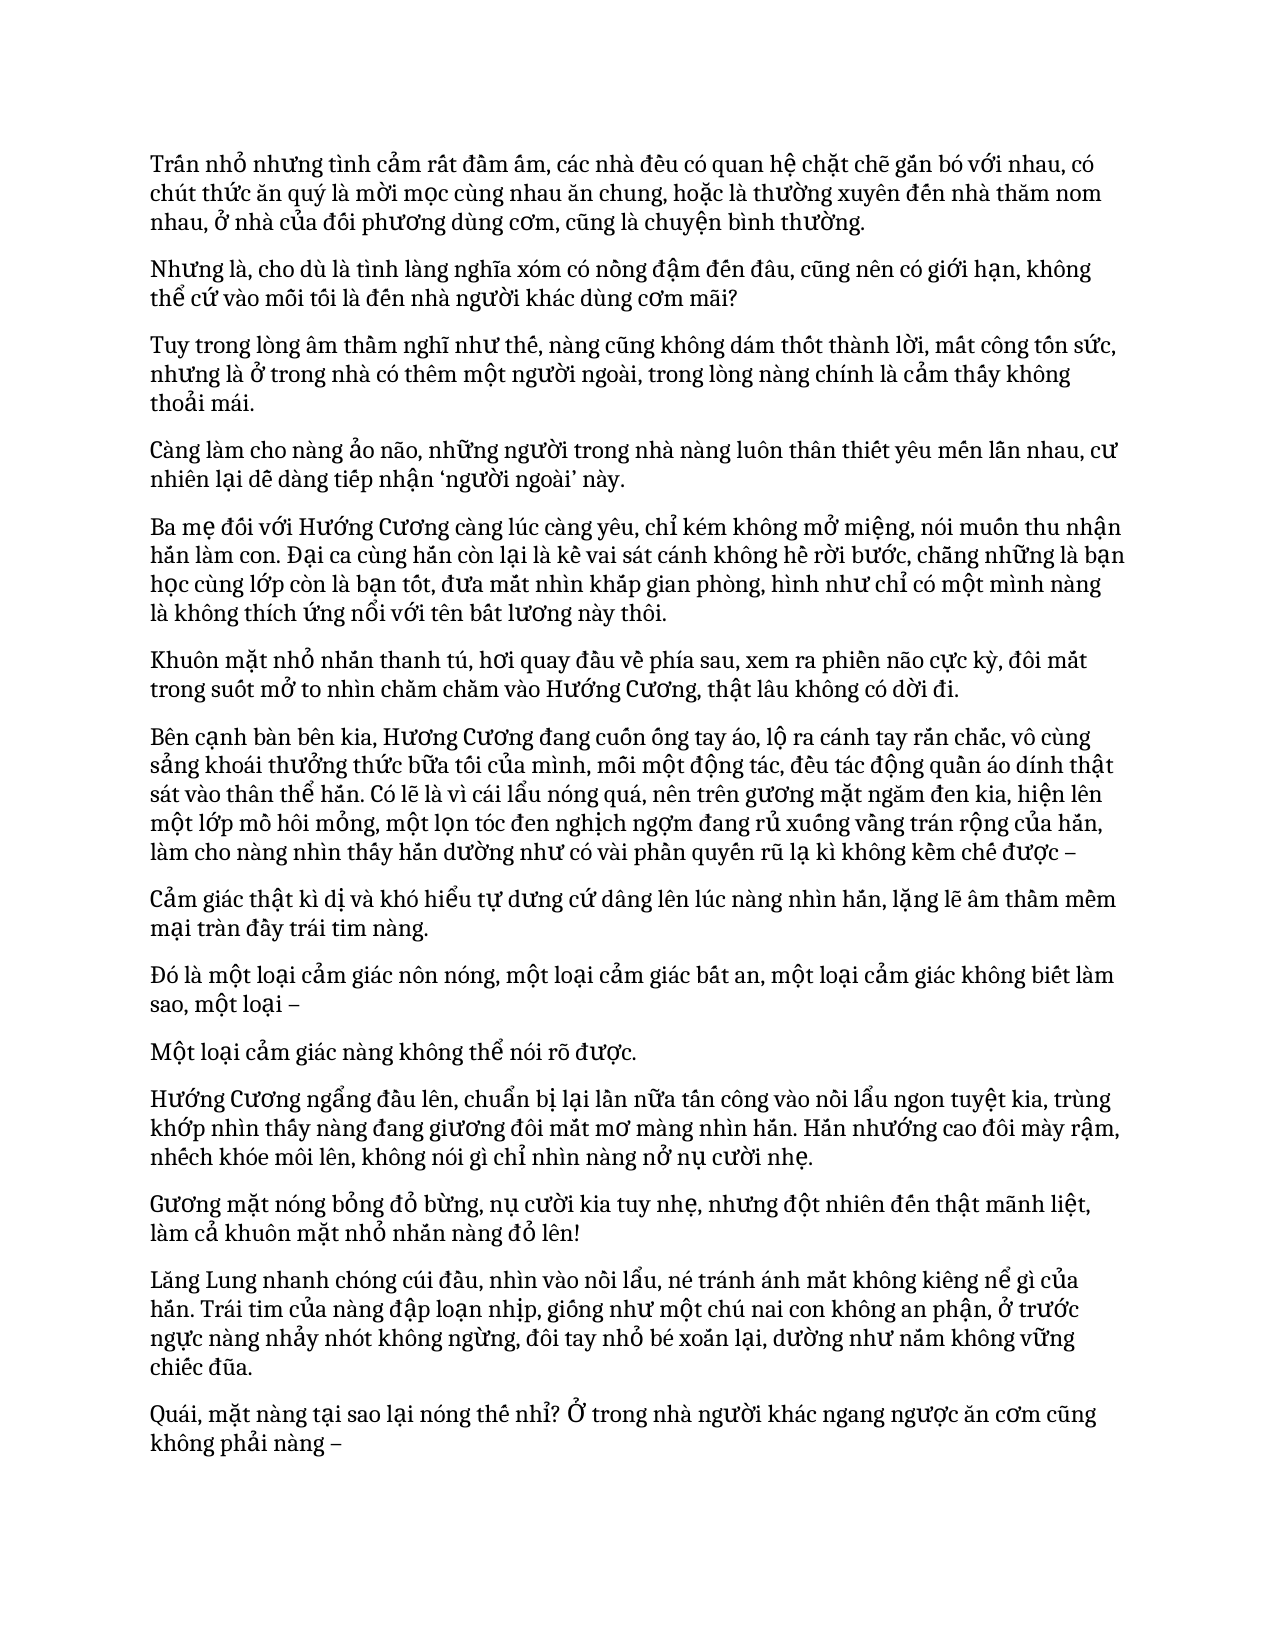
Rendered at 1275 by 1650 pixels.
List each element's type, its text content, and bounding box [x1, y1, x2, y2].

text Càng làm cho nàng ảo não, những người trong nhà nàng luôn thân thiết yêu mến lẫn nhau, cư nhiên lại dễ dàng tiếp nhận ‘người ngoài’ này. [150, 436, 1125, 494]
text Một loại cảm giác nàng không thể nói rõ được. [150, 1037, 1125, 1066]
text Ba mẹ đối với Hướng Cương càng lúc càng yêu, chỉ kém không mở miệng, nói muốn thu nhận hắn làm con. Đại ca cùng hắn còn lại là kề vai sát cánh không hề rời bước, chẵng những là bạn học cùng lớp còn là bạn tốt, đưa mắt nhìn khắp gian phòng, hình như chỉ có một mình nàng là không thích ứng nổi với tên bất lương này thôi. [150, 512, 1125, 627]
text Bên cạnh bàn bên kia, Hương Cương đang cuốn ống tay áo, lộ ra cánh tay rắn chắc, vô cùng sảng khoái thưởng thức bữa tối của mình, mỗi một động tác, đều tác động quần áo dính thật sát vào thân thể hắn. Có lẽ là vì cái lẩu nóng quá, nên trên gương mặt ngăm đen kia, hiện lên một lớp mồ hôi mỏng, một lọn tóc đen nghịch ngợm đang rủ xuống vầng trán rộng của hắn, làm cho nàng nhìn thấy hắn dường như có vài phần quyến rũ lạ kì không kềm chế được – [150, 722, 1125, 866]
text Đó là một loại cảm giác nôn nóng, một loại cảm giác bất an, một loại cảm giác không biết làm sao, một loại – [150, 961, 1125, 1019]
text Nhưng là, cho dù là tình làng nghĩa xóm có nồng đậm đến đâu, cũng nên có giới hạn, không thể cứ vào mỗi tối là đến nhà người khác dùng cơm mãi? [150, 255, 1125, 312]
text Trấn nhỏ nhưng tình cảm rất đầm ấm, các nhà đều có quan hệ chặt chẽ gắn bó với nhau, có chút thức ăn quý là mời mọc cùng nhau ăn chung, hoặc là thường xuyên đến nhà thăm nom nhau, ở nhà của đối phương dùng cơm, cũng là chuyện bình thường. [150, 150, 1125, 236]
text Cảm giác thật kì dị và khó hiểu tự dưng cứ dâng lên lúc nàng nhìn hắn, lặng lẽ âm thầm mềm mại tràn đầy trái tim nàng. [150, 885, 1125, 942]
text Khuôn mặt nhỏ nhắn thanh tú, hơi quay đầu về phía sau, xem ra phiền não cực kỳ, đôi mắt trong suốt mở to nhìn chằm chằm vào Hướng Cương, thật lâu không có dời đi. [150, 646, 1125, 704]
text Gương mặt nóng bỏng đỏ bừng, nụ cười kia tuy nhẹ, nhưng đột nhiên đến thật mãnh liệt, làm cả khuôn mặt nhỏ nhắn nàng đỏ lên! [150, 1190, 1125, 1247]
text Quái, mặt nàng tại sao lại nóng thế nhỉ? Ở trong nhà người khác ngang ngược ăn cơm cũng không phải nàng – [150, 1400, 1125, 1457]
text Tuy trong lòng âm thầm nghĩ như thế, nàng cũng không dám thốt thành lời, mất công tốn sức, nhưng là ở trong nhà có thêm một người ngoài, trong lòng nàng chính là cảm thấy không thoải mái. [150, 331, 1125, 417]
text Lăng Lung nhanh chóng cúi đầu, nhìn vào nồi lẩu, né tránh ánh mắt không kiêng nể gì của hắn. Trái tim của nàng đập loạn nhịp, giống như một chú nai con không an phận, ở trước ngực nàng nhảy nhót không ngừng, đôi tay nhỏ bé xoắn lại, dường như nắm không vững chiếc đũa. [150, 1266, 1125, 1381]
text Hướng Cương ngẩng đầu lên, chuẩn bị lại lần nữa tấn công vào nồi lẩu ngon tuyệt kia, trùng khớp nhìn thấy nàng đang giương đôi mắt mơ màng nhìn hắn. Hắn nhướng cao đôi mày rậm, nhếch khóe môi lên, không nói gì chỉ nhìn nàng nở nụ cười nhẹ. [150, 1085, 1125, 1171]
